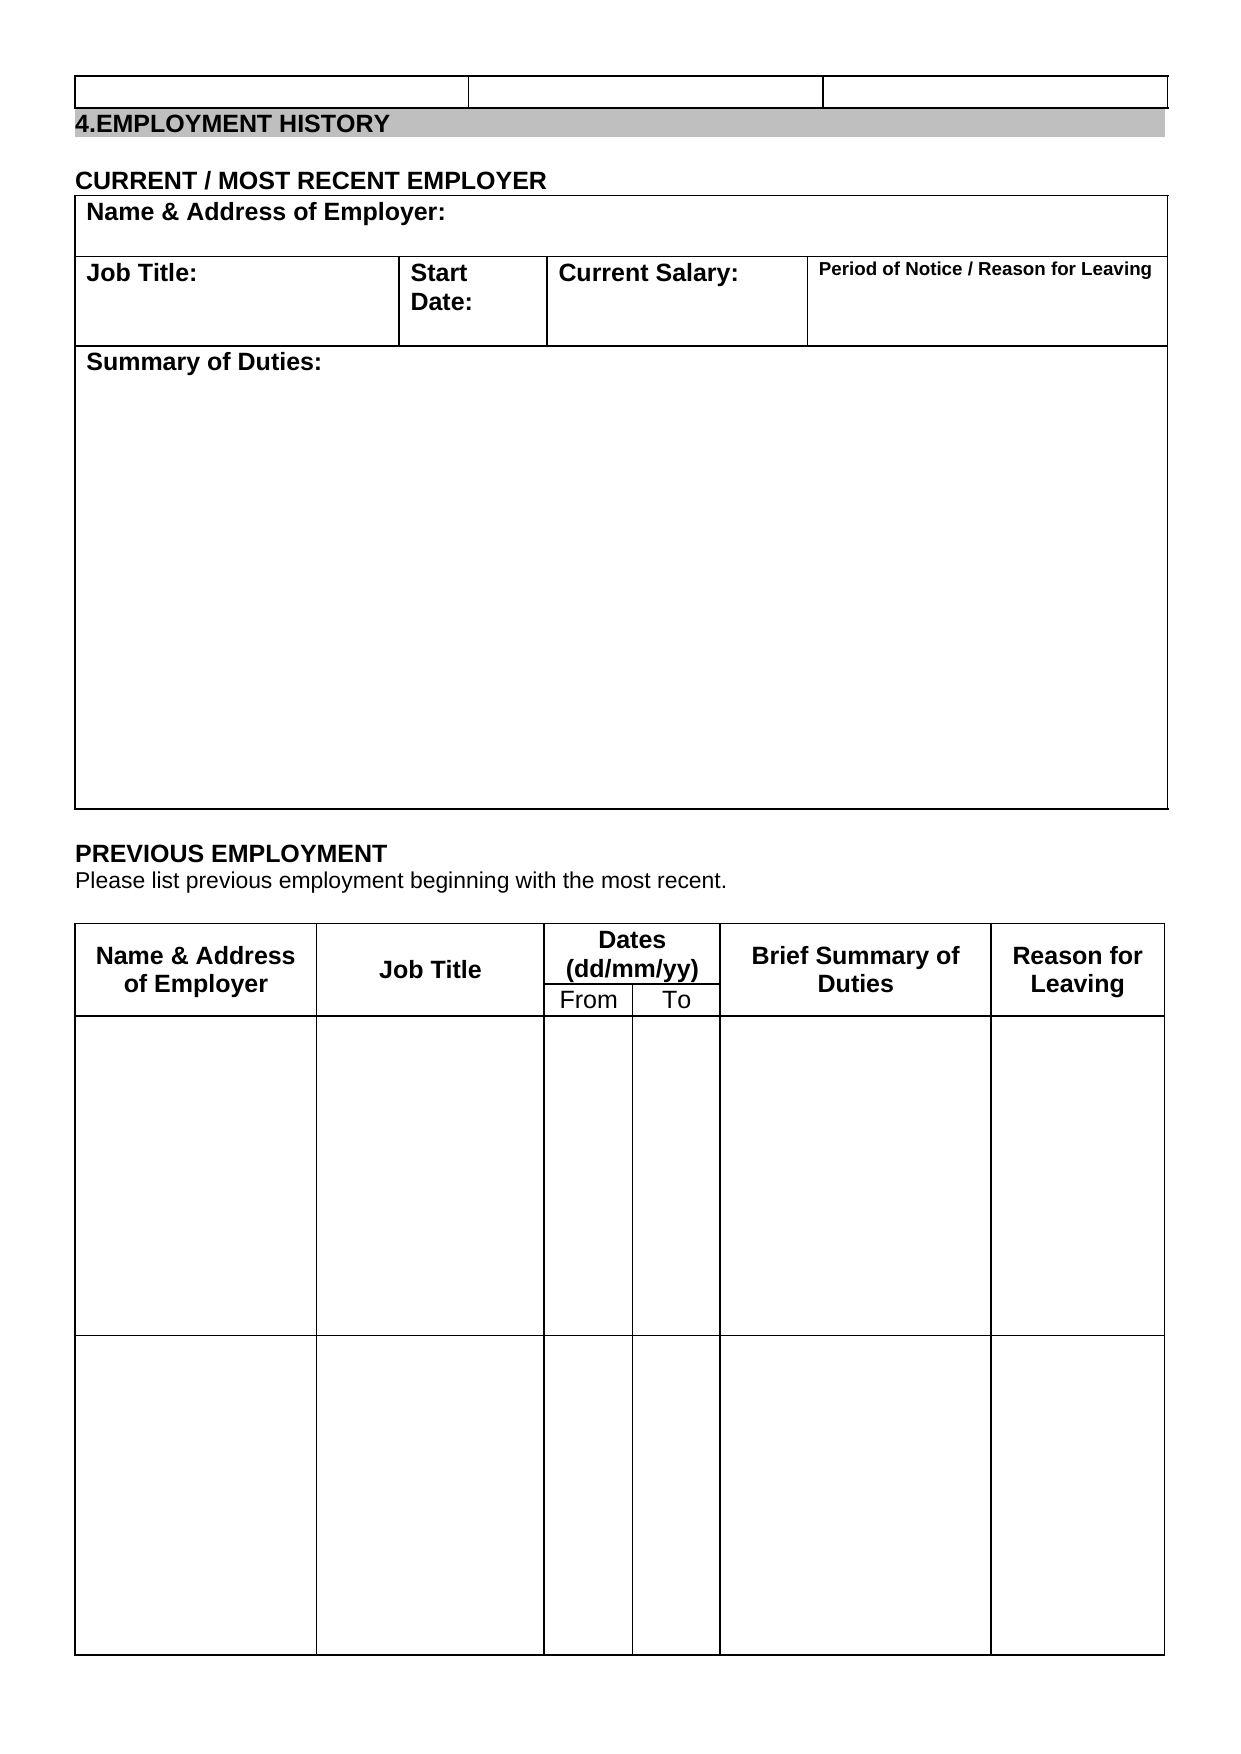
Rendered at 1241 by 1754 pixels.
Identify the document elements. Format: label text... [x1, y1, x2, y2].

table_header Name & Address of Employer [76, 924, 316, 1015]
table_cell [721, 1017, 990, 1334]
table_cell [76, 1336, 316, 1654]
table_cell [76, 77, 468, 107]
text CURRENT / MOST RECENT EMPLOYER [75, 166, 1165, 195]
table_header Name & Address of Employer: [76, 196, 1167, 256]
table_cell Period of Notice / Reason for Leaving [808, 257, 1167, 345]
table_cell [317, 1336, 543, 1654]
table_cell Summary of Duties: [76, 347, 1167, 808]
table_header Brief Summary of Duties [721, 924, 990, 1015]
text Please list previous employment beginning with the most recent. [75, 867, 1165, 894]
text 4.EMPLOYMENT HISTORY [75, 109, 1165, 137]
text PREVIOUS EMPLOYMENT [75, 838, 1165, 867]
table_cell [76, 1017, 316, 1334]
table_cell Current Salary: [548, 257, 807, 345]
table_cell To [633, 985, 719, 1015]
table_cell [317, 1017, 543, 1334]
table_cell [633, 1336, 719, 1654]
table_cell [633, 1017, 719, 1334]
table_cell Job Title: [76, 257, 398, 345]
table_cell From [545, 985, 632, 1015]
table_cell [545, 1017, 632, 1334]
table_header Job Title [317, 924, 543, 1015]
table_header Dates (dd/mm/yy) [545, 924, 719, 983]
table_cell [721, 1336, 990, 1654]
table_cell [824, 77, 1167, 107]
table_cell [469, 77, 822, 107]
table_cell [992, 1017, 1164, 1334]
table_header Reason for Leaving [992, 924, 1164, 1015]
table_cell [992, 1336, 1164, 1654]
table_cell [545, 1336, 632, 1654]
table_cell Start Date: [400, 257, 546, 345]
